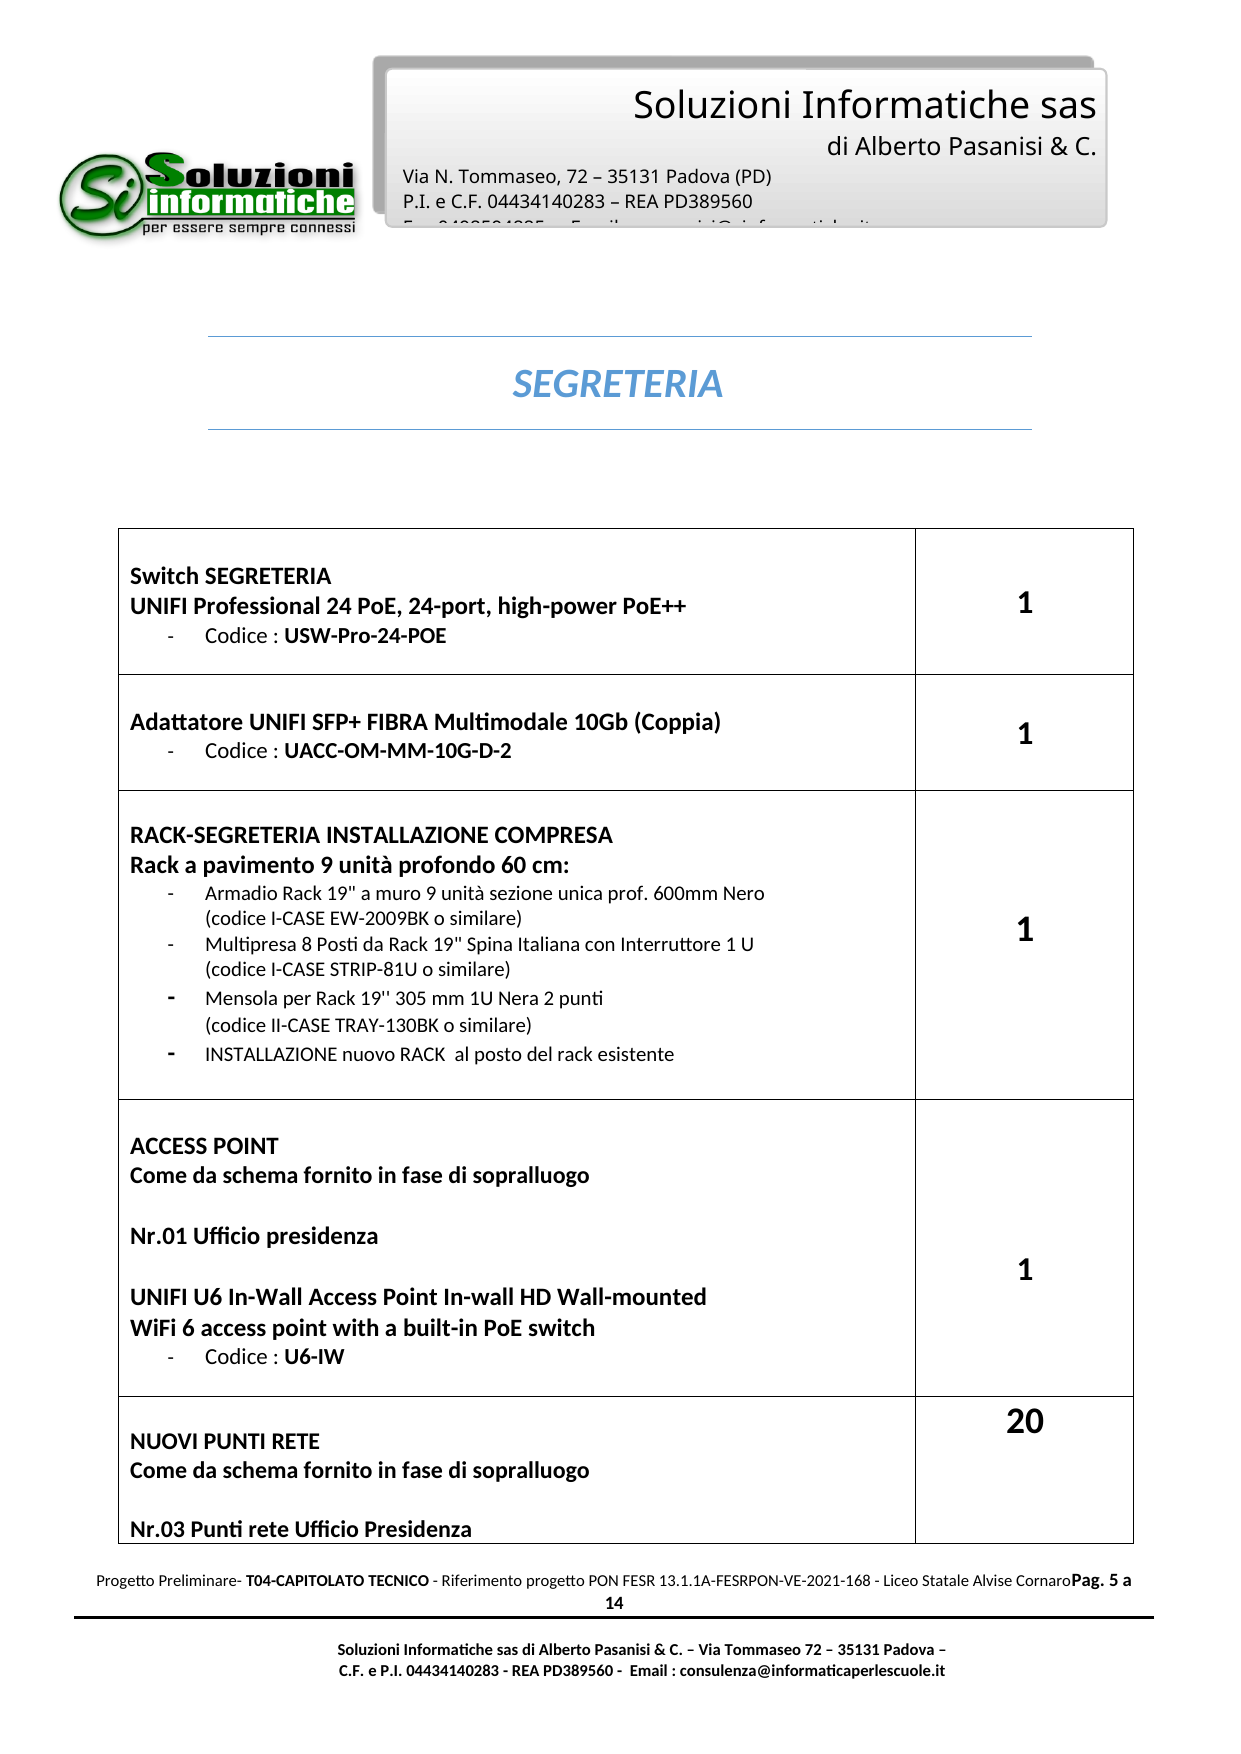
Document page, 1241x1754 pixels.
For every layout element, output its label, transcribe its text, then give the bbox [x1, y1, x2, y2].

table_cell 1 [916, 675, 1133, 790]
table_cell RACK-SEGRETERIA INSTALLAZIONE COMPRESA Rack a pavimento 9 unità profondo 60 cm: Armadio Rack 19" a muro 9 unità sezione unica prof. 600mm Nero (codice I-CASE EW-2009BK o similare) Multipresa 8 Posti da Rack 19" Spina Italiana con Interruttore 1 U (codice I-CASE STRIP-81U o similare) Mensola per Rack 19'' 305 mm 1U Nera 2 punti (codice II-CASE TRAY-130BK o similare) INSTALLAZIONE nuovo RACK al posto del rack esistente [119, 791, 915, 1098]
table_header 1 [916, 529, 1133, 674]
table_cell ACCESS POINT Come da schema fornito in fase di sopralluogo Nr.01 Ufficio presidenza UNIFI U6 In-Wall Access Point In-wall HD Wall-mounted WiFi 6 access point with a built-in PoE switch Codice : U6-IW [119, 1100, 915, 1396]
table_cell 1 [916, 791, 1133, 1098]
table_cell 1 [916, 1100, 1133, 1396]
table_cell 20 [916, 1397, 1133, 1543]
table_header Switch SEGRETERIA UNIFI Professional 24 PoE, 24-port, high-power PoE++ Codice : USW-Pro-24-POE [119, 529, 915, 674]
picture [51, 146, 355, 244]
table_cell Adattatore UNIFI SFP+ FIBRA Multimodale 10Gb (Coppia) Codice : UACC-OM-MM-10G-D-2 [119, 675, 915, 790]
text SEGRETERIA [208, 337, 1032, 429]
